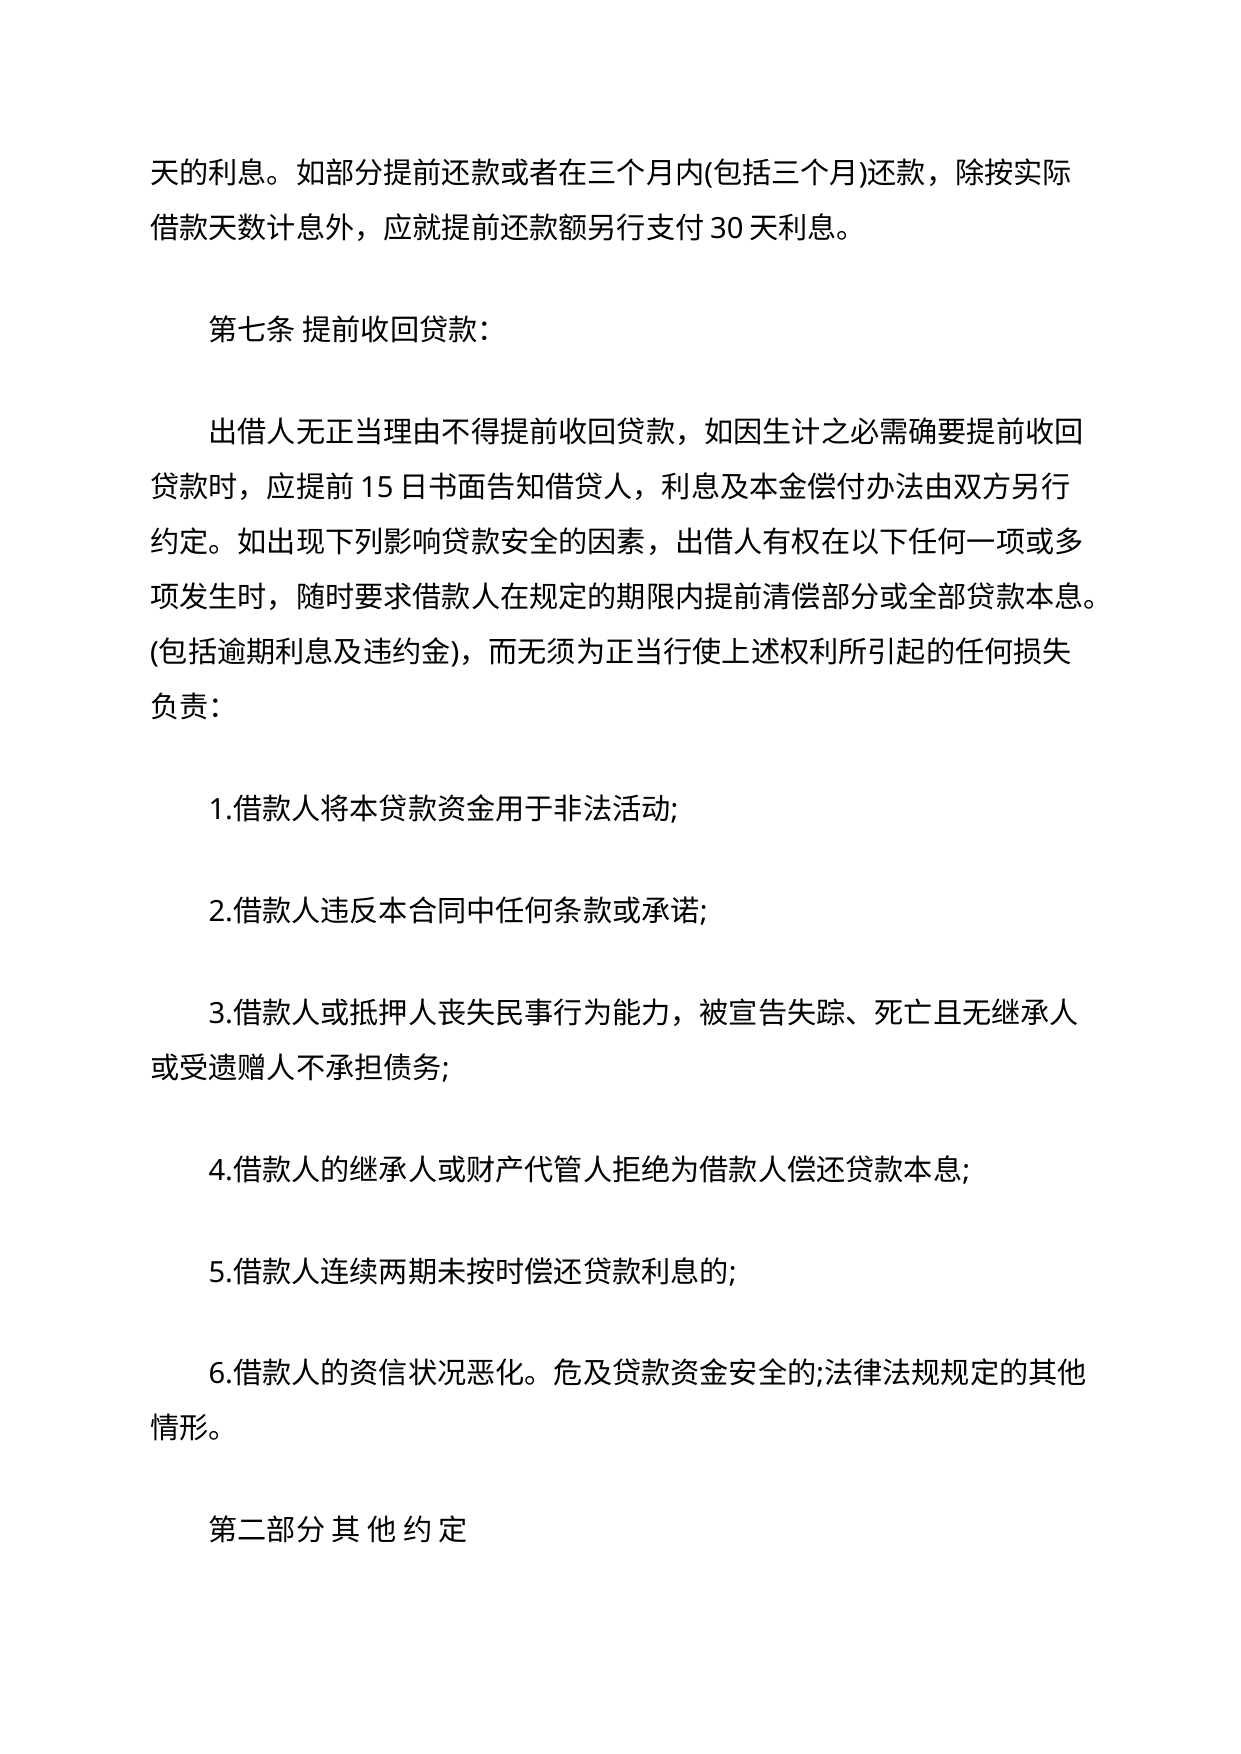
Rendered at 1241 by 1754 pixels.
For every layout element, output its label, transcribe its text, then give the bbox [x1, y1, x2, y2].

text 6.借款人的资信状况恶化。危及贷款资金安全的;法律法规规定的其他情形。 [150, 1350, 1090, 1447]
text 2.借款人违反本合同中任何条款或承诺; [150, 887, 1090, 929]
text 5.借款人连续两期未按时偿还贷款利息的; [150, 1248, 1090, 1291]
text 4.借款人的继承人或财产代管人拒绝为借款人偿还贷款本息; [150, 1146, 1090, 1188]
text 1.借款人将本贷款资金用于非法活动; [150, 785, 1090, 828]
text 3.借款人或抵押人丧失民事行为能力，被宣告失踪、死亡且无继承人或受遗赠人不承担债务; [150, 989, 1090, 1087]
text 第七条 提前收回贷款： [150, 307, 1090, 349]
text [150, 150, 1090, 247]
text 第二部分 其 他 约 定 [150, 1507, 1090, 1549]
text 出借人无正当理由不得提前收回贷款，如因生计之必需确要提前收回贷款时，应提前15日书面告知借贷人，利息及本金偿付办法由双方另行约定。如出现下列影响贷款安全的因素，出借人有权在以下任何一项或多项发生时，随时要求借款人在规定的期限内提前清偿部分或全部贷款本息。(包括逾期利息及违约金)，而无须为正当行使上述权利所引起的任何损失负责： [150, 409, 1090, 726]
